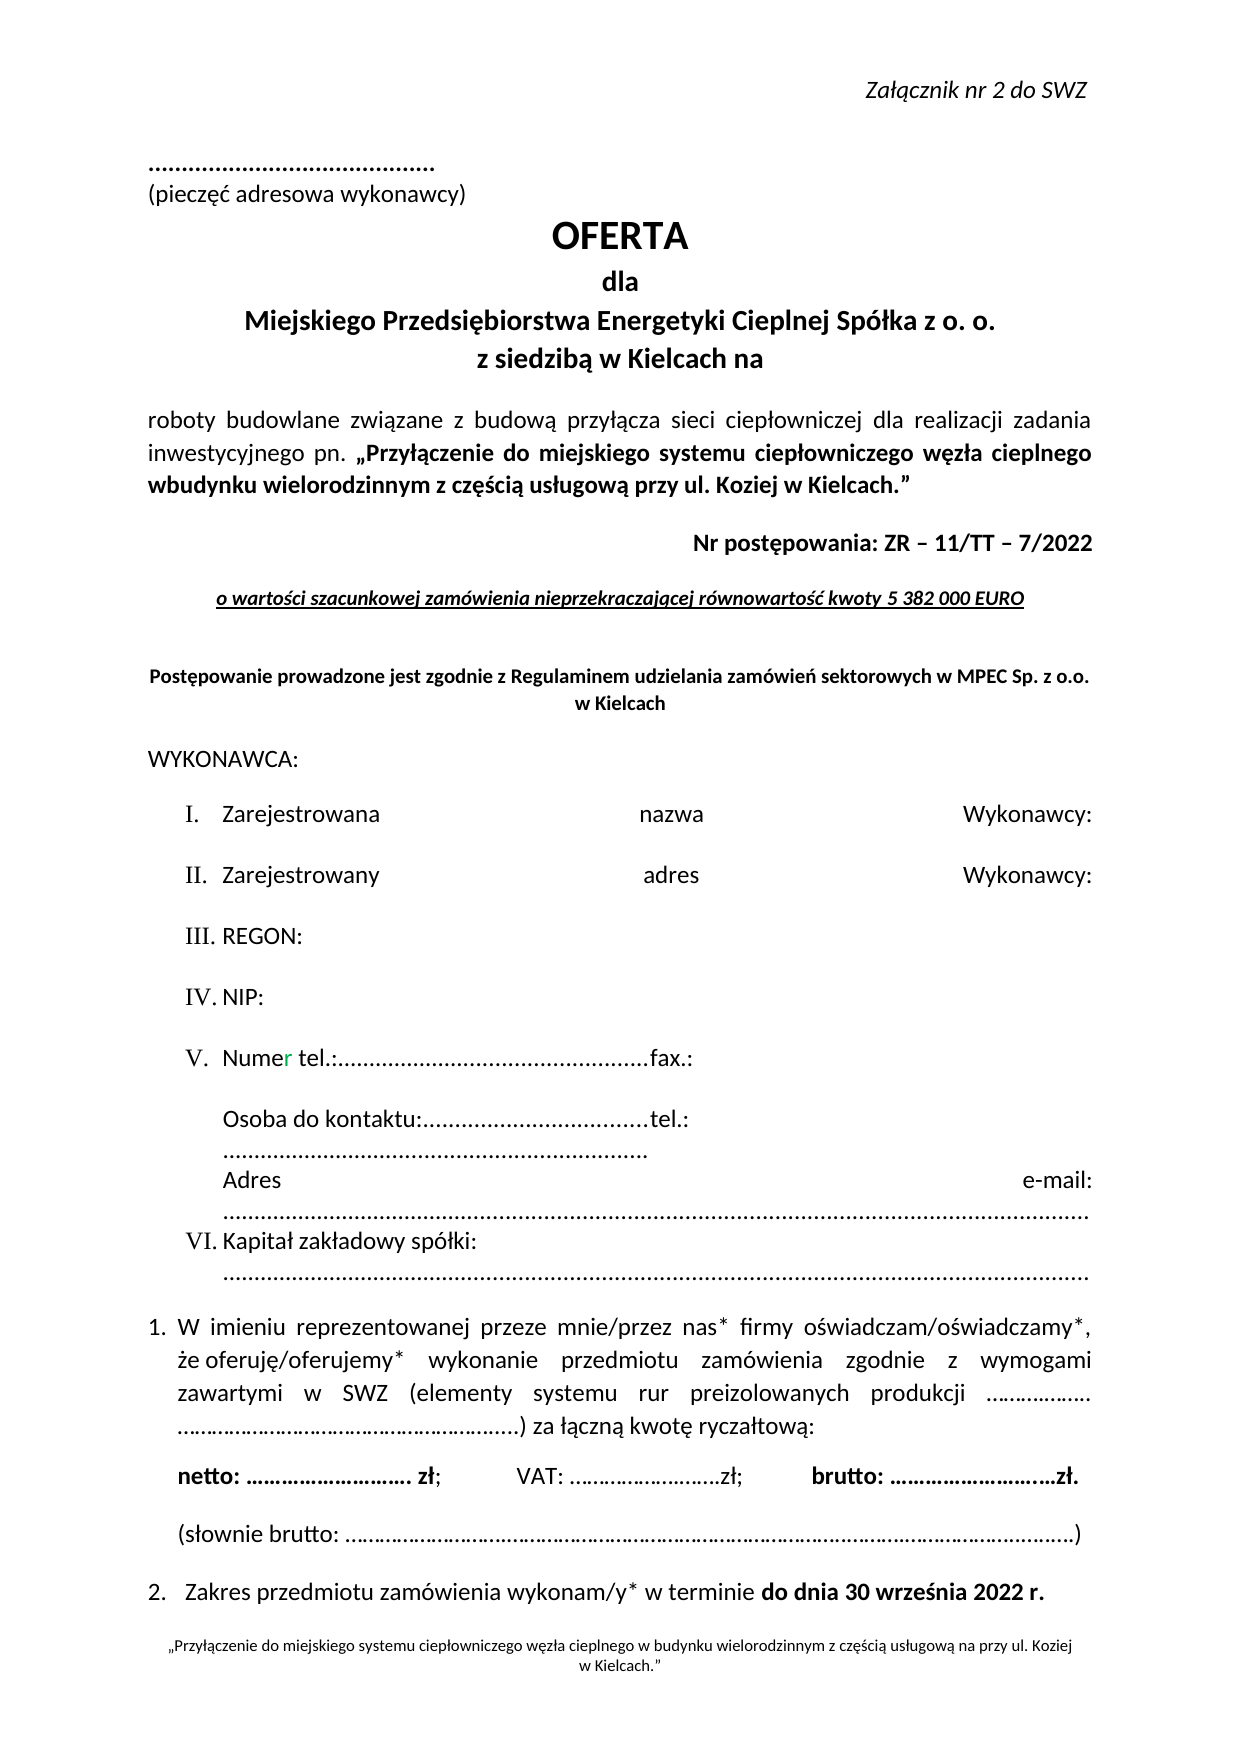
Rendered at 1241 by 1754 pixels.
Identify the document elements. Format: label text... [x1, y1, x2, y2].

text dla [148, 263, 1093, 299]
text WYKONAWCA: [148, 743, 1093, 773]
text Nr postępowania: ZR – 11/TT – 7/2022 [148, 528, 1093, 558]
list W imieniu reprezentowanej przeze mnie/przez nas* firmy oświadczam/oświadczamy*, że oferuję/oferujemy* wykonanie przedmiotu zamówienia zgodnie z wymogami zawartymi w SWZ (elementy systemu rur preizolowanych produkcji ……….……..……………………………………………….....) za łączną kwotę ryczałtową: [148, 1312, 1093, 1441]
text ........................................... [148, 148, 1093, 178]
text (słownie brutto: ……………………….…………………………………………………..……….………………..…..….) [148, 1518, 1093, 1549]
text Postępowanie prowadzone jest zgodnie z Regulaminem udzielania zamówień sektorowych w MPEC Sp. z o.o. w Kielcach [148, 663, 1093, 716]
text Osoba do kontaktu: tel.: [223, 1103, 1093, 1164]
text Miejskiego Przedsiębiorstwa Energetyki Cieplnej Spółka z o. o. [148, 302, 1093, 338]
text OFERTA [148, 209, 1093, 259]
list Zakres przedmiotu zamówienia wykonam/y* w terminie do dnia 30 września 2022 r. [148, 1576, 1093, 1607]
text Adres e-mail: [223, 1164, 1093, 1226]
list Kapitał zakładowy spółki: [185, 1226, 1093, 1287]
text o wartości szacunkowej zamówienia nieprzekraczającej równowartość kwoty 5 382 000 EURO [148, 586, 1093, 611]
list NIP: [185, 981, 1093, 1042]
list REGON: [185, 920, 1093, 981]
text z siedzibą w Kielcach na [148, 340, 1093, 376]
list Zarejestrowany adres Wykonawcy: [185, 859, 1093, 920]
list Numer tel.: fax.: [185, 1042, 1093, 1103]
list Zarejestrowana nazwa Wykonawcy: [185, 798, 1093, 859]
text netto: ………………………. zł; VAT: ……………….…….zł; brutto: …………………….…zł. [148, 1460, 1093, 1490]
text roboty budowlane związane z budową przyłącza sieci ciepłowniczej dla realizacji zadania inwestycyjnego pn. „Przyłączenie do miejskiego systemu ciepłowniczego węzła cieplnego wbudynku wielorodzinnym z częścią usługową przy ul. Koziej w Kielcach.” [148, 404, 1093, 500]
text (pieczęć adresowa wykonawcy) [148, 178, 1093, 209]
